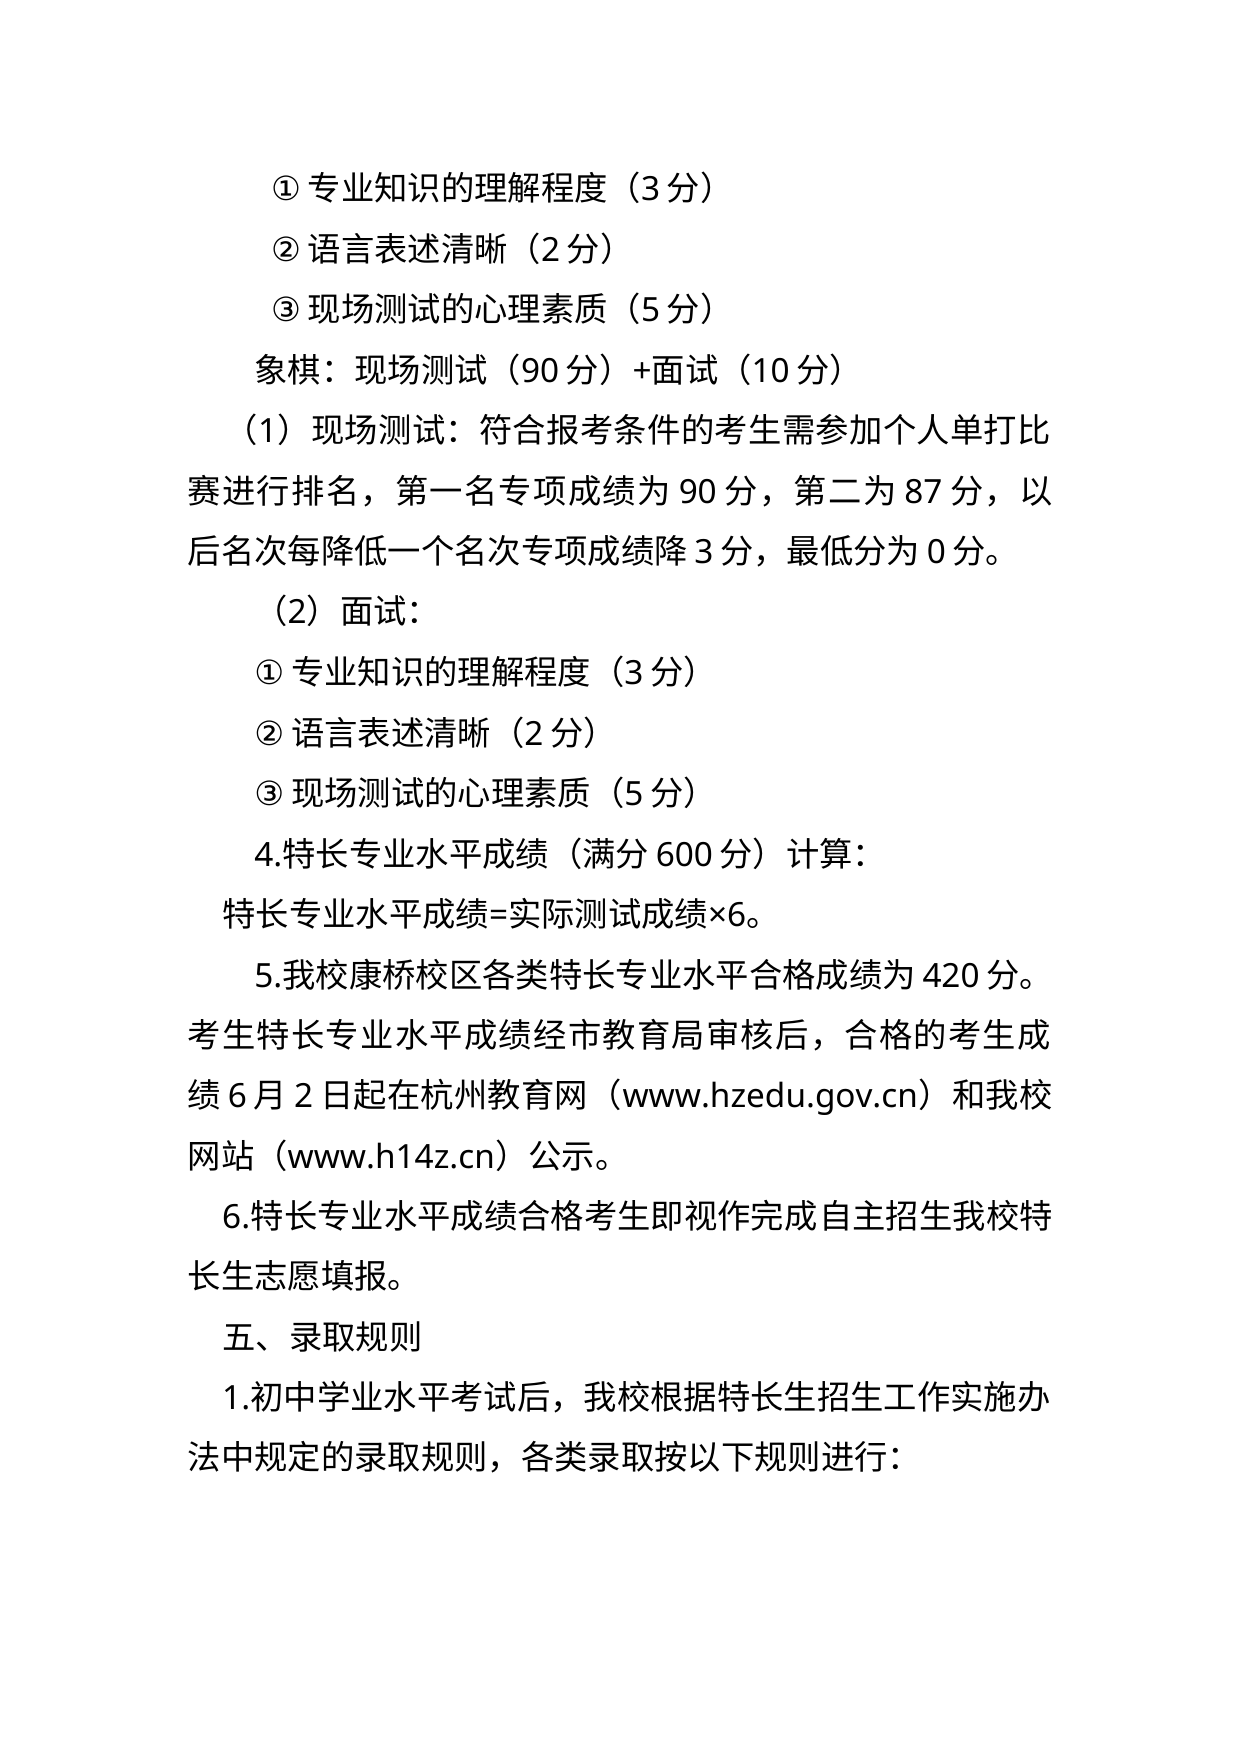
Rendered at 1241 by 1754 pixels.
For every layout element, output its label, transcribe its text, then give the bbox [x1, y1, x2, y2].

text 象棋：现场测试（90分）+面试（10分） （1）现场测试：符合报考条件的考生需参加个人单打比赛进行排名，第一名专项成绩为90分，第二为87分，以后名次每降低一个名次专项成绩降3分，最低分为0分。 [187, 343, 1053, 573]
text 6.特长专业水平成绩合格考生即视作完成自主招生我校特长生志愿填报。 [187, 1190, 1053, 1298]
text 4.特长专业水平成绩（满分600分）计算： 特长专业水平成绩=实际测试成绩×6。 [187, 827, 1053, 936]
text ③现场测试的心理素质（5分） [187, 283, 1053, 331]
text ③现场测试的心理素质（5分） [187, 767, 1053, 815]
text ①专业知识的理解程度（3分） [187, 162, 1053, 210]
text ②语言表述清晰（2分） [187, 222, 1053, 271]
text ②语言表述清晰（2分） [187, 706, 1053, 755]
text 5.我校康桥校区各类特长专业水平合格成绩为420分。考生特长专业水平成绩经市教育局审核后，合格的考生成绩6月2日起在杭州教育网（www.hzedu.gov.cn）和我校网站（www.h14z.cn）公示。 [187, 948, 1053, 1178]
text （2）面试： [187, 585, 1053, 634]
text 五、录取规则 1.初中学业水平考试后，我校根据特长生招生工作实施办法中规定的录取规则，各类录取按以下规则进行： [187, 1311, 1053, 1479]
text ①专业知识的理解程度（3分） [187, 646, 1053, 694]
